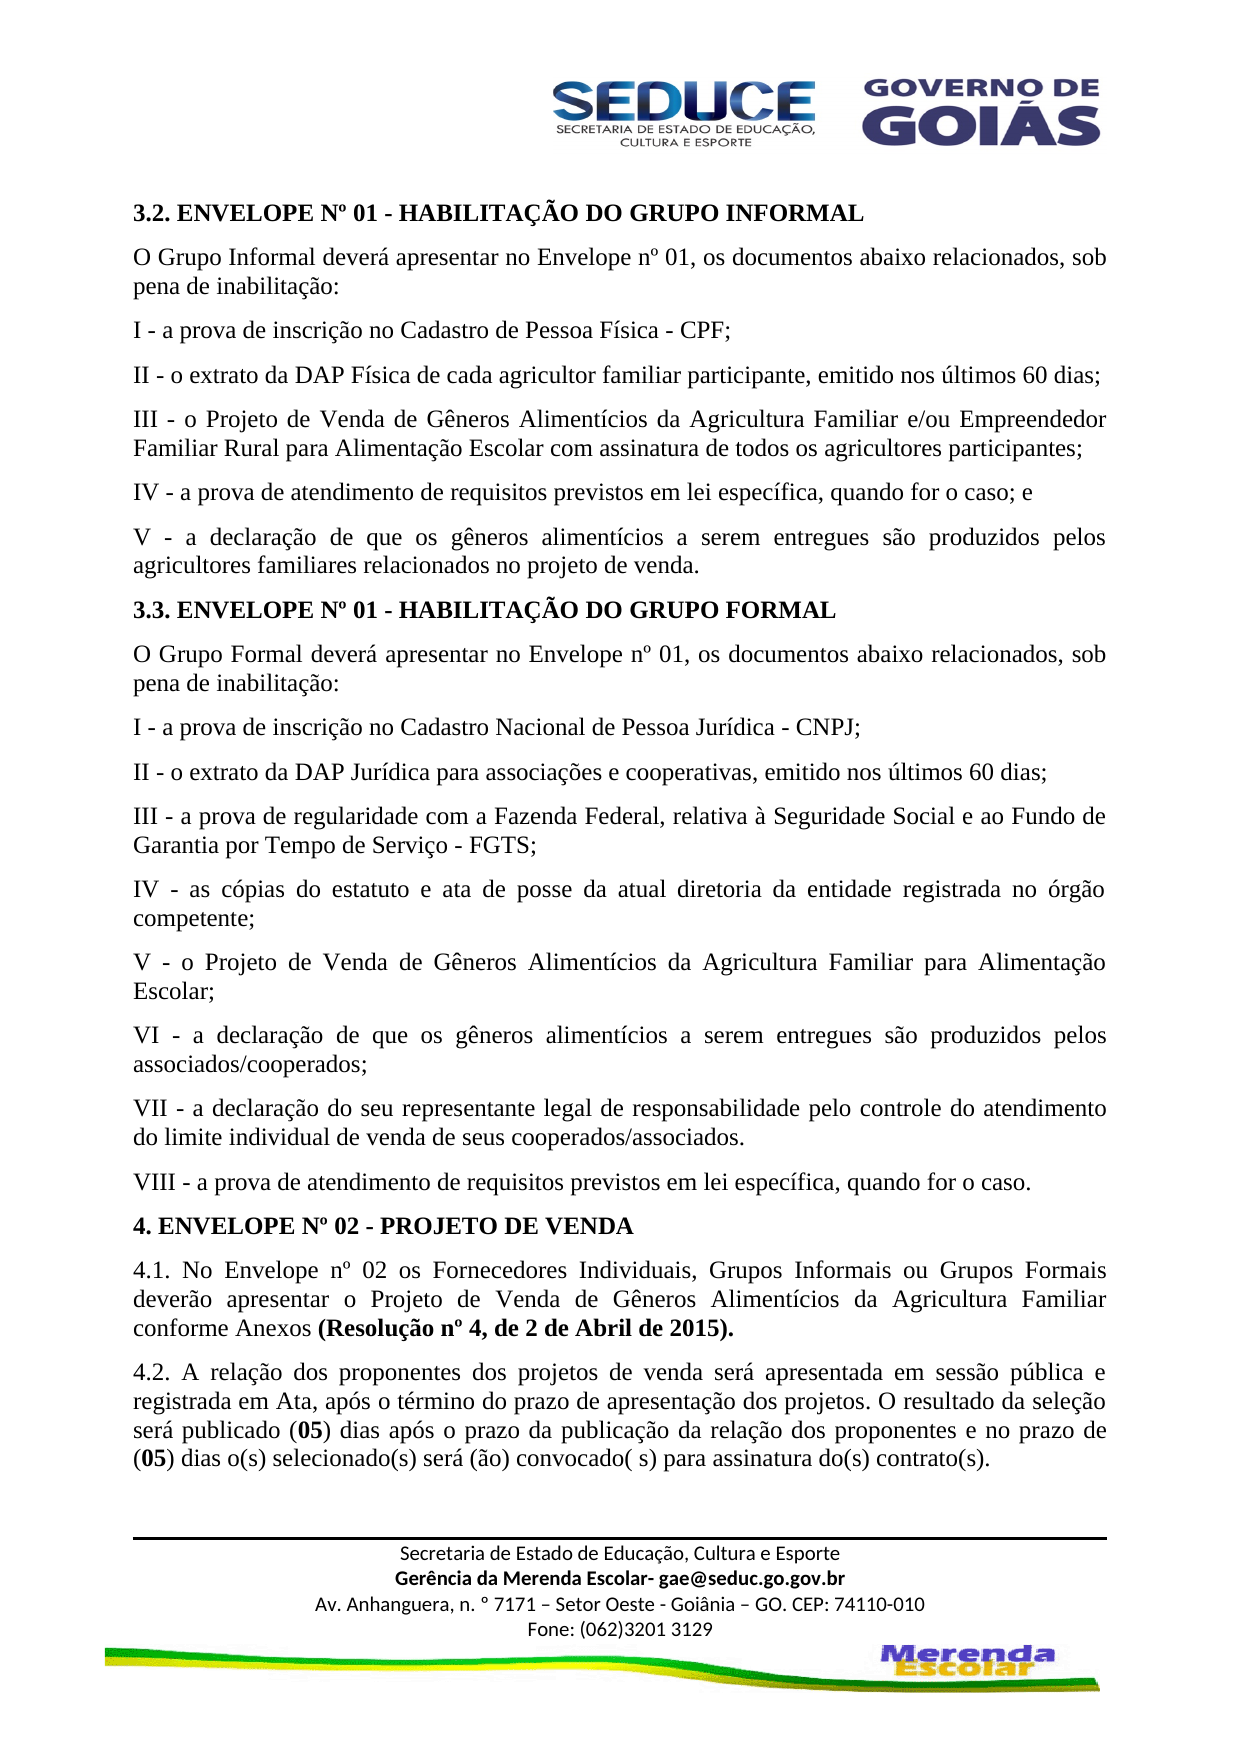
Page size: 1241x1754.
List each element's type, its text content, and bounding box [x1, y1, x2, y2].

text II - o extrato da DAP Jurídica para associações e cooperativas, emitido nos últimos 60 dias; [133, 757, 1107, 785]
text O Grupo Informal deverá apresentar no Envelope nº 01, os documentos abaixo relacionados, sob pena de inabilitação: [133, 242, 1107, 300]
text VIII - a prova de atendimento de requisitos previstos em lei específica, quando for o caso. [133, 1167, 1107, 1195]
text II - o extrato da DAP Física de cada agricultor familiar participante, emitido nos últimos 60 dias; [133, 360, 1107, 388]
text 4. ENVELOPE Nº 02 - PROJETO DE VENDA [133, 1211, 1107, 1240]
picture [552, 73, 1108, 154]
text 3.2. ENVELOPE Nº 01 - HABILITAÇÃO DO GRUPO INFORMAL [133, 198, 1107, 227]
text III - a prova de regularidade com a Fazenda Federal, relativa à Seguridade Social e ao Fundo de Garantia por Tempo de Serviço - FGTS; [133, 801, 1107, 858]
text I - a prova de inscrição no Cadastro de Pessoa Física - CPF; [133, 315, 1107, 344]
text III - o Projeto de Venda de Gêneros Alimentícios da Agricultura Familiar e/ou Empreendedor Familiar Rural para Alimentação Escolar com assinatura de todos os agricultores participantes; [133, 404, 1107, 462]
text IV - as cópias do estatuto e ata de posse da atual diretoria da entidade registrada no órgão competente; [133, 874, 1107, 932]
text IV - a prova de atendimento de requisitos previstos em lei específica, quando for o caso; e [133, 477, 1107, 506]
text V - a declaração de que os gêneros alimentícios a serem entregues são produzidos pelos agricultores familiares relacionados no projeto de venda. [133, 522, 1107, 579]
text VI - a declaração de que os gêneros alimentícios a serem entregues são produzidos pelos associados/cooperados; [133, 1020, 1107, 1078]
text O Grupo Formal deverá apresentar no Envelope nº 01, os documentos abaixo relacionados, sob pena de inabilitação: [133, 639, 1107, 697]
text 3.3. ENVELOPE Nº 01 - HABILITAÇÃO DO GRUPO FORMAL [133, 595, 1107, 623]
text VII - a declaração do seu representante legal de responsabilidade pelo controle do atendimento do limite individual de venda de seus cooperados/associados. [133, 1093, 1107, 1151]
text 4.2. A relação dos proponentes dos projetos de venda será apresentada em sessão pública e registrada em Ata, após o término do prazo de apresentação dos projetos. O resultado da seleção será publicado (05) dias após o prazo da publicação da relação dos proponentes e no prazo de (05) dias o(s) selecionado(s) será (ão) convocado( s) para assinatura do(s) contrato(s). [133, 1357, 1107, 1472]
text V - o Projeto de Venda de Gêneros Alimentícios da Agricultura Familiar para Alimentação Escolar; [133, 947, 1107, 1005]
text I - a prova de inscrição no Cadastro Nacional de Pessoa Jurídica - CNPJ; [133, 712, 1107, 741]
text 4.1. No Envelope nº 02 os Fornecedores Individuais, Grupos Informais ou Grupos Formais deverão apresentar o Projeto de Venda de Gêneros Alimentícios da Agricultura Familiar conforme Anexos (Resolução nº 4, de 2 de Abril de 2015). [133, 1255, 1107, 1342]
